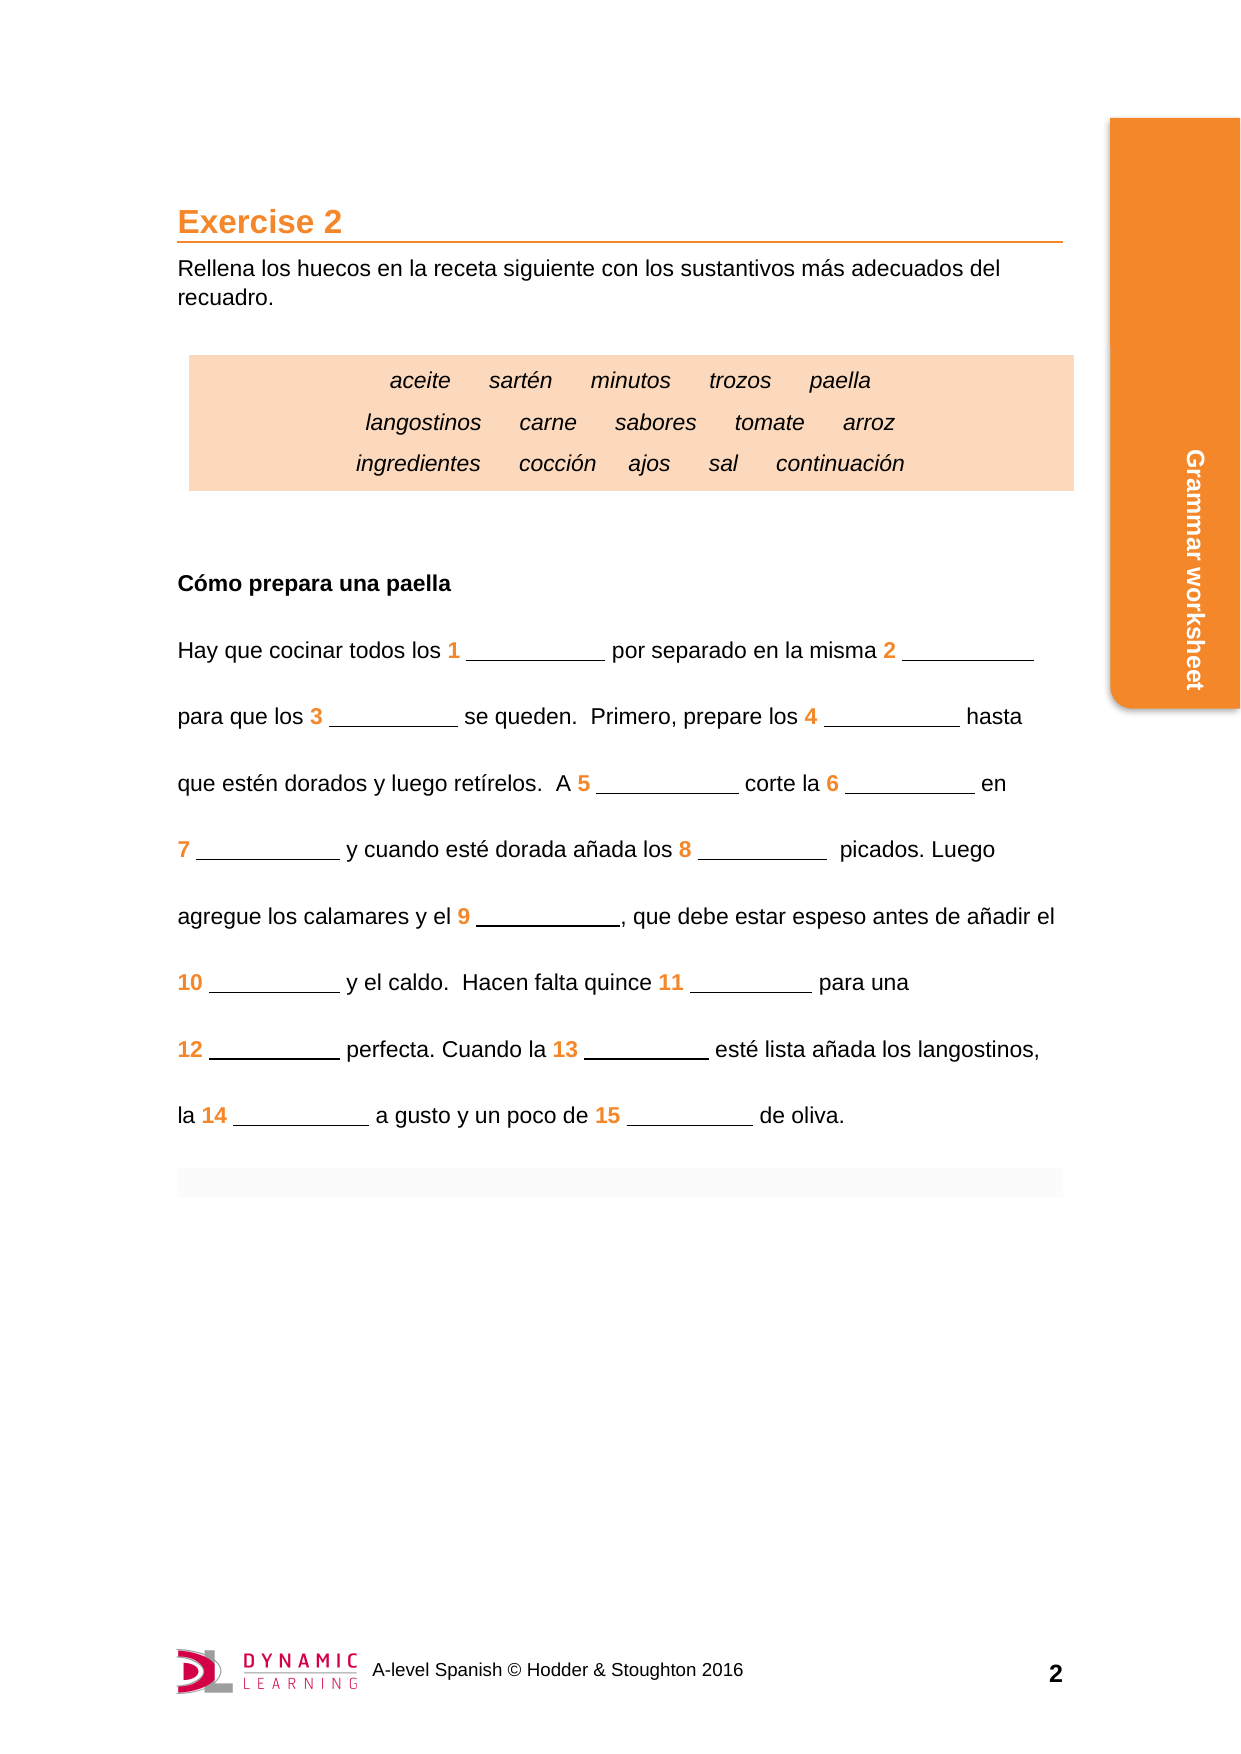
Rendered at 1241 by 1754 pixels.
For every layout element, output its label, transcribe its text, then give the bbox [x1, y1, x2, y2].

text Exercise 2 [177, 202, 1063, 241]
text Cómo prepara una paella [177, 570, 1063, 597]
picture [176, 1649, 357, 1694]
text Rellena los huecos en la receta siguiente con los sustantivos más adecuados del recuadro. [177, 255, 1063, 311]
text Hay que cocinar todos los 1 por separado en la misma 2 [177, 637, 1063, 663]
text 12 perfecta. Cuando la 13 esté lista añada los langostinos, [177, 1036, 1063, 1062]
text que estén dorados y luego retírelos. A 5 corte la 6 en [177, 770, 1063, 796]
text la 14 a gusto y un poco de 15 de oliva. [177, 1102, 1063, 1128]
text 7 y cuando esté dorada añada los 8 picados. Luego [177, 836, 1063, 863]
text para que los 3 se queden. Primero, prepare los 4 hasta [177, 703, 1063, 730]
text agregue los calamares y el 9 , que debe estar espeso antes de añadir el [177, 903, 1063, 929]
text 10 y el caldo. Hacen falta quince 11 para una [177, 969, 1063, 996]
table_header aceite sartén minutos trozos paella langostinos carne sabores tomate arroz ingredientes cocción ajos sal continuación [189, 355, 1074, 491]
